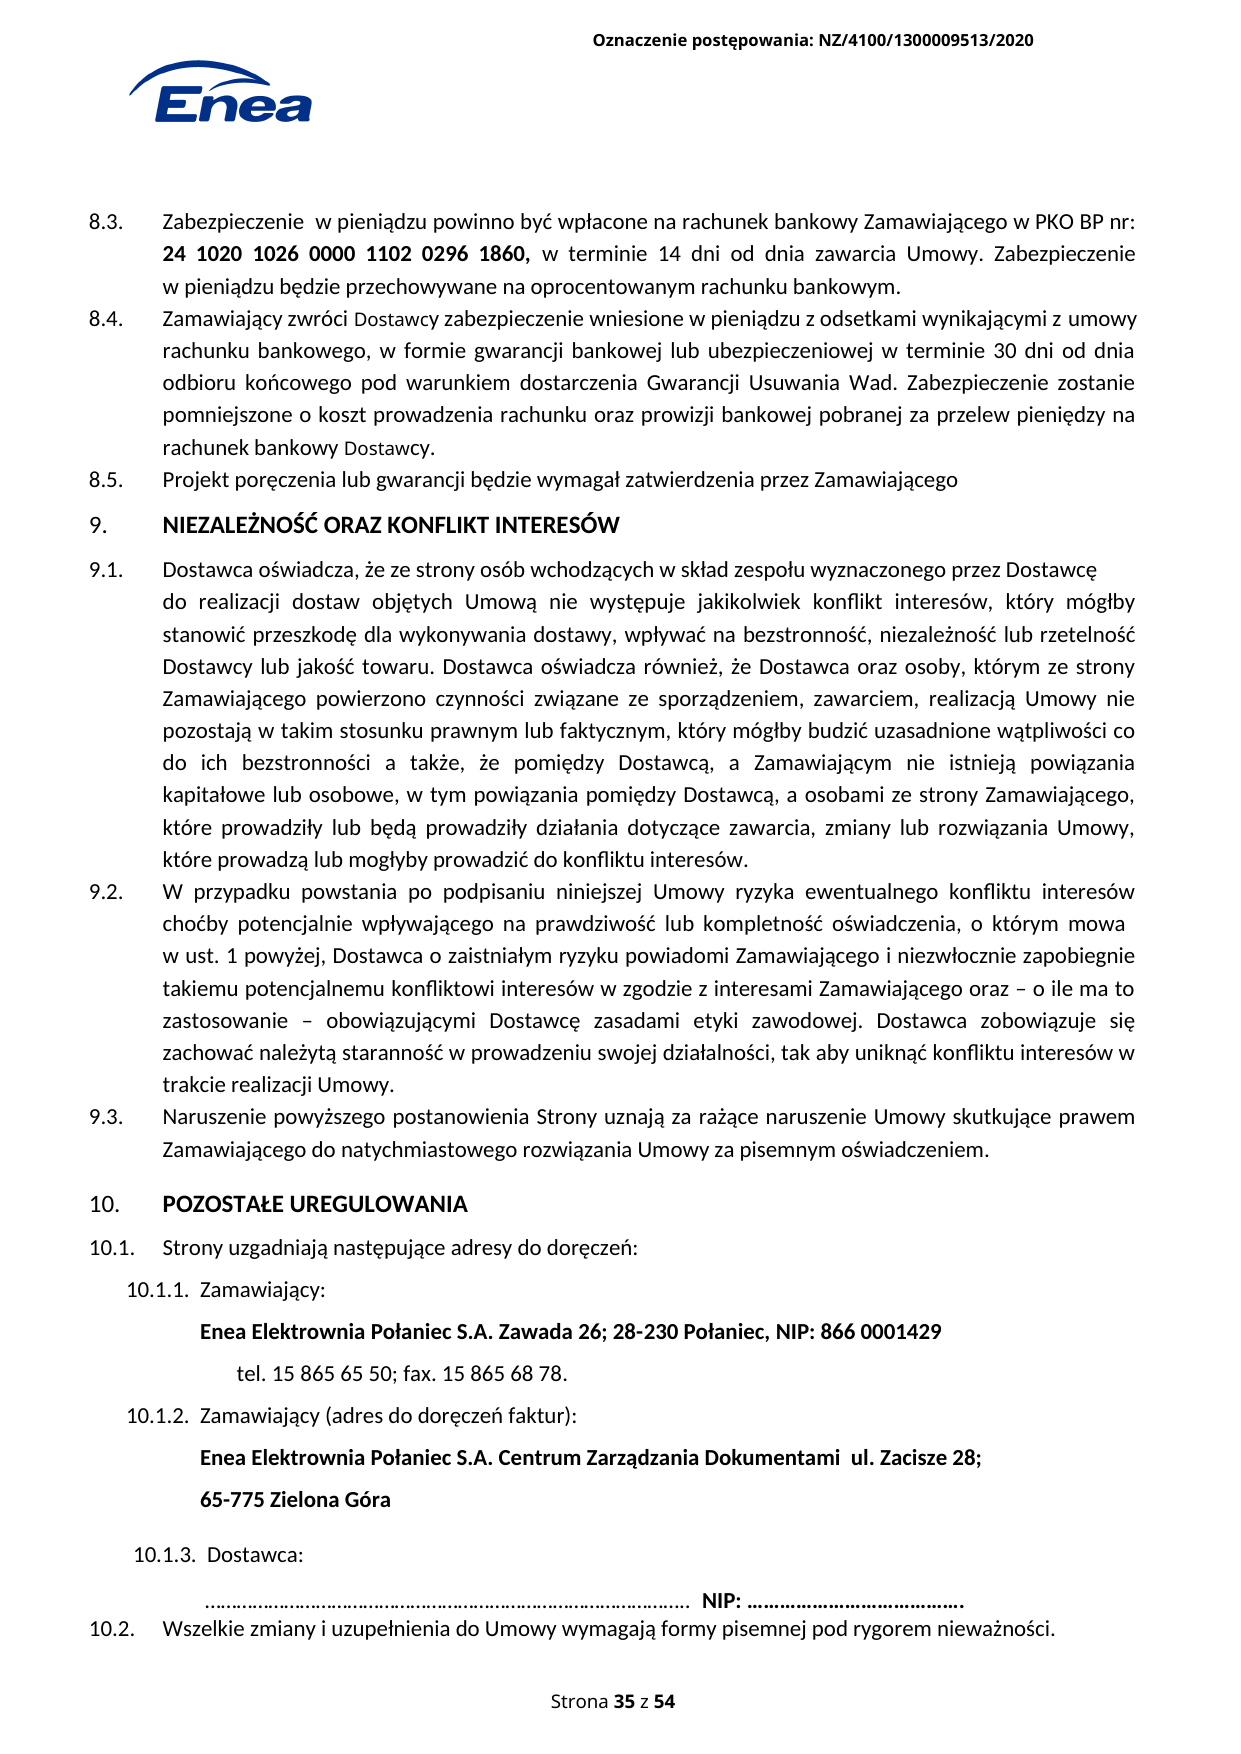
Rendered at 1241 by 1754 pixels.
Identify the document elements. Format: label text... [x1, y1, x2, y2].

list Zabezpieczenie w pieniądzu powinno być wpłacone na rachunek bankowy Zamawiającego w PKO BP nr: 24 1020 1026 0000 1102 0296 1860, w terminie 14 dni od dnia zawarcia Umowy. Zabezpieczenie w pieniądzu będzie przechowywane na oprocentowanym rachunku bankowym. [89, 207, 1137, 300]
subtitle ……………………………………………………………………………….. NIP: …………………………………. [133, 1586, 1137, 1614]
subtitle Zamawiający: [126, 1275, 1137, 1303]
list Projekt poręczenia lub gwarancji będzie wymagał zatwierdzenia przez Zamawiającego [89, 465, 1137, 493]
subtitle 65-775 Zielona Góra [200, 1485, 1137, 1513]
subtitle Zamawiający (adres do doręczeń faktur): [126, 1401, 1137, 1429]
list Zamawiający zwróci Dostawcy zabezpieczenie wniesione w pieniądzu z odsetkami wynikającymi z umowy rachunku bankowego, w formie gwarancji bankowej lub ubezpieczeniowej w terminie 30 dni od dnia odbioru końcowego pod warunkiem dostarczenia Gwarancji Usuwania Wad. Zabezpieczenie zostanie pomniejszone o koszt prowadzenia rachunku oraz prowizji bankowej pobranej za przelew pieniędzy na rachunek bankowy Dostawcy. [89, 304, 1137, 461]
subtitle tel. 15 865 65 50; fax. 15 865 68 78. [236, 1359, 1137, 1387]
subtitle Enea Elektrownia Połaniec S.A. Centrum Zarządzania Dokumentami ul. Zacisze 28; [200, 1443, 1137, 1471]
list do realizacji dostaw objętych Umową nie występuje jakikolwiek konflikt interesów, który mógłby stanowić przeszkodę dla wykonywania dostawy, wpływać na bezstronność, niezależność lub rzetelność Dostawcy lub jakość towaru. Dostawca oświadcza również, że Dostawca oraz osoby, którym ze strony Zamawiającego powierzono czynności związane ze sporządzeniem, zawarciem, realizacją Umowy nie pozostają w takim stosunku prawnym lub faktycznym, który mógłby budzić uzasadnione wątpliwości co do ich bezstronności a także, że pomiędzy Dostawcą, a Zamawiającym nie istnieją powiązania kapitałowe lub osobowe, w tym powiązania pomiędzy Dostawcą, a osobami ze strony Zamawiającego, które prowadziły lub będą prowadziły działania dotyczące zawarcia, zmiany lub rozwiązania Umowy, które prowadzą lub mogłyby prowadzić do konfliktu interesów. [162, 587, 1137, 873]
list W przypadku powstania po podpisaniu niniejszej Umowy ryzyka ewentualnego konfliktu interesów choćby potencjalnie wpływającego na prawdziwość lub kompletność oświadczenia, o którym mowa w ust. 1 powyżej, Dostawca o zaistniałym ryzyku powiadomi Zamawiającego i niezwłocznie zapobiegnie takiemu potencjalnemu konfliktowi interesów w zgodzie z interesami Zamawiającego oraz – o ile ma to zastosowanie – obowiązującymi Dostawcę zasadami etyki zawodowej. Dostawca zobowiązuje się zachować należytą staranność w prowadzeniu swojej działalności, tak aby uniknąć konfliktu interesów w trakcie realizacji Umowy. [89, 877, 1137, 1098]
subtitle Strony uzgadniają następujące adresy do doręczeń: [89, 1233, 1137, 1261]
picture [117, 50, 324, 124]
subtitle Enea Elektrownia Połaniec S.A. Zawada 26; 28-230 Połaniec, NIP: 866 0001429 [126, 1317, 1137, 1345]
subtitle POZOSTAŁE UREGULOWANIA [89, 1188, 1137, 1218]
list Dostawca oświadcza, że ze strony osób wchodzących w skład zespołu wyznaczonego przez Dostawcę [89, 555, 1137, 583]
subtitle Wszelkie zmiany i uzupełnienia do Umowy wymagają formy pisemnej pod rygorem nieważności. [89, 1614, 1137, 1642]
subtitle Dostawca: [133, 1540, 1137, 1568]
subtitle NIEZALEŻNOŚĆ ORAZ KONFLIKT INTERESÓW [89, 509, 1137, 540]
list Naruszenie powyższego postanowienia Strony uznają za rażące naruszenie Umowy skutkujące prawem Zamawiającego do natychmiastowego rozwiązania Umowy za pisemnym oświadczeniem. [89, 1102, 1137, 1163]
